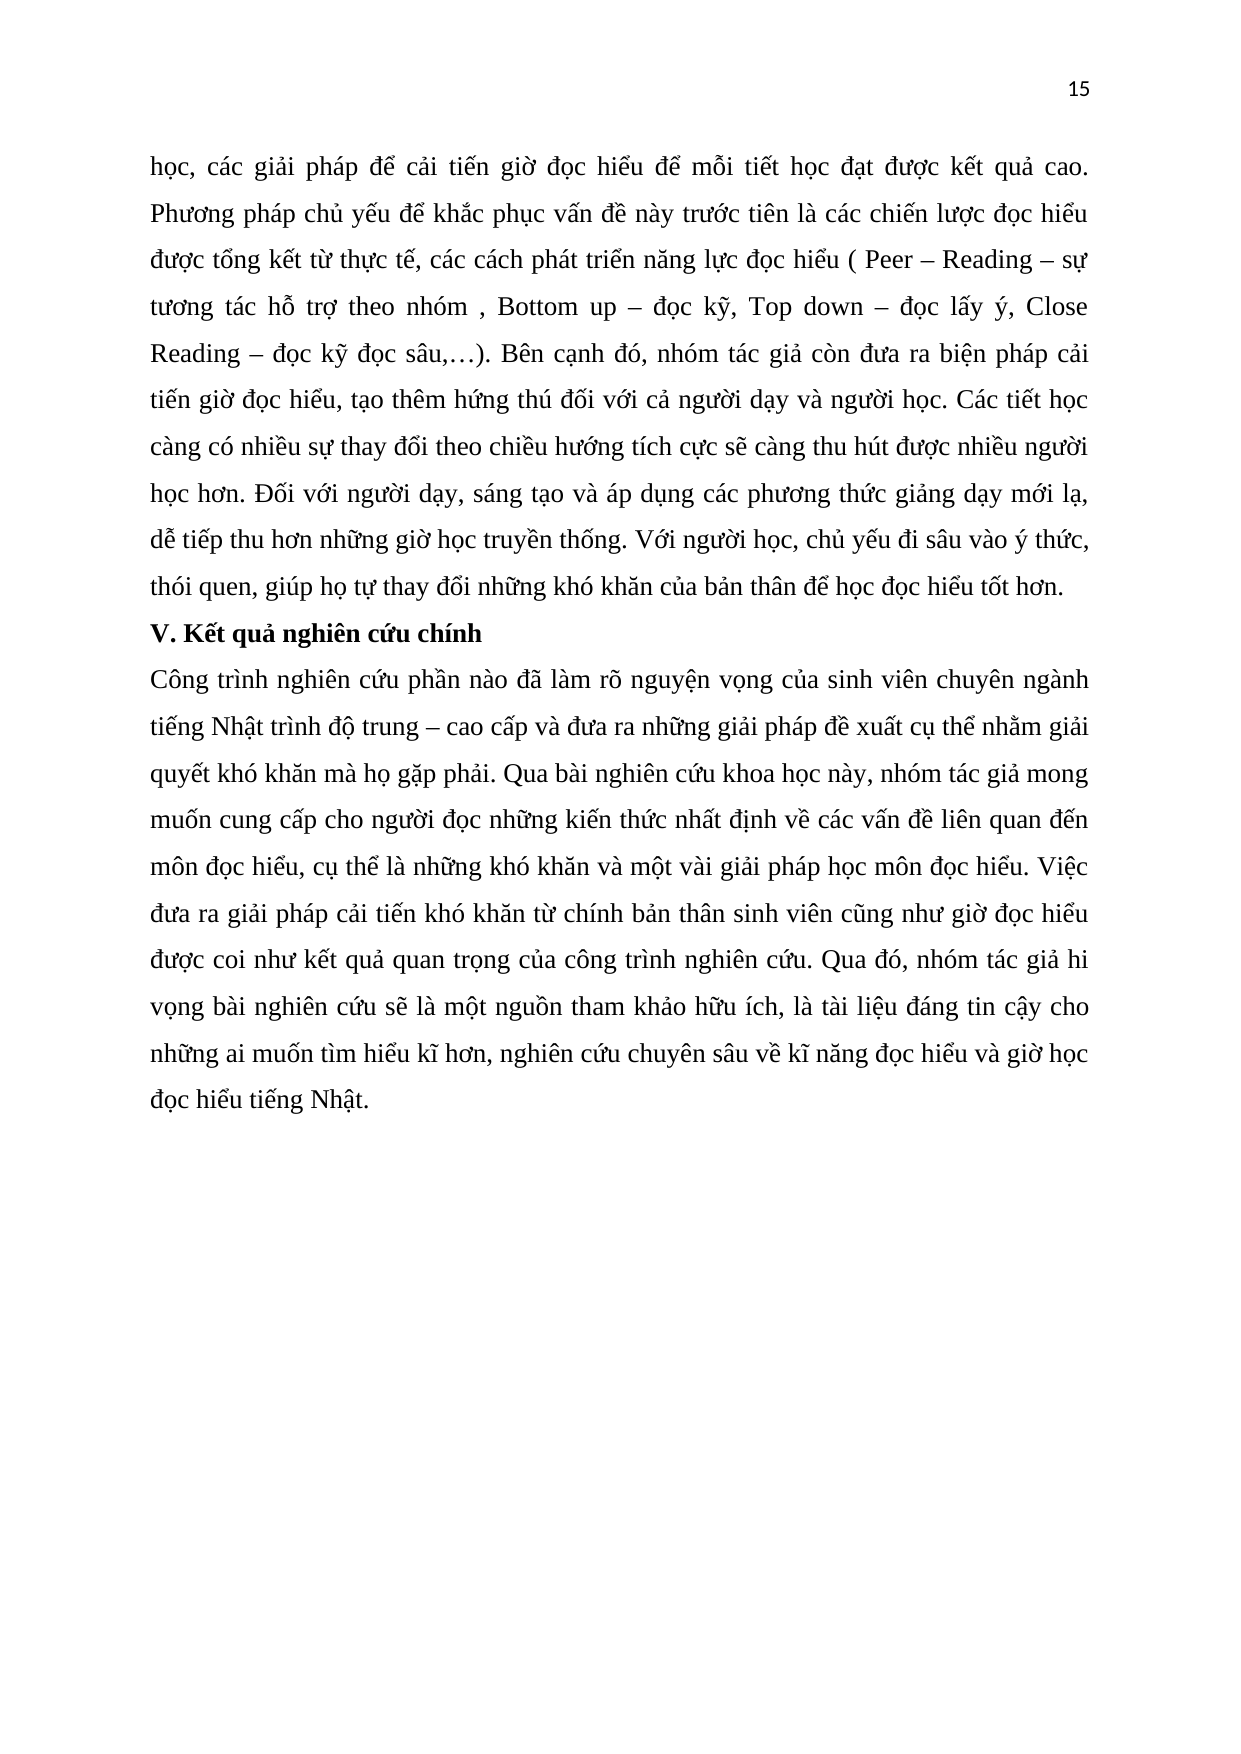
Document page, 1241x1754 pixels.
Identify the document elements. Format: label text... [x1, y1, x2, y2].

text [150, 150, 1090, 601]
text V. Kết quả nghiên cứu chính [150, 617, 1090, 648]
text Công trình nghiên cứu phần nào đã làm rõ nguyện vọng của sinh viên chuyên ngành tiếng Nhật trình độ trung – cao cấp và đưa ra những giải pháp đề xuất cụ thể nhằm giải quyết khó khăn mà họ gặp phải. Qua bài nghiên cứu khoa học này, nhóm tác giả mong muốn cung cấp cho người đọc những kiến thức nhất định về các vấn đề liên quan đến môn đọc hiểu, cụ thể là những khó khăn và một vài giải pháp học môn đọc hiểu. Việc đưa ra giải pháp cải tiến khó khăn từ chính bản thân sinh viên cũng như giờ đọc hiểu được coi như kết quả quan trọng của công trình nghiên cứu. Qua đó, nhóm tác giả hi vọng bài nghiên cứu sẽ là một nguồn tham khảo hữu ích, là tài liệu đáng tin cậy cho những ai muốn tìm hiểu kĩ hơn, nghiên cứu chuyên sâu về kĩ năng đọc hiểu và giờ học đọc hiểu tiếng Nhật. [150, 663, 1090, 1114]
